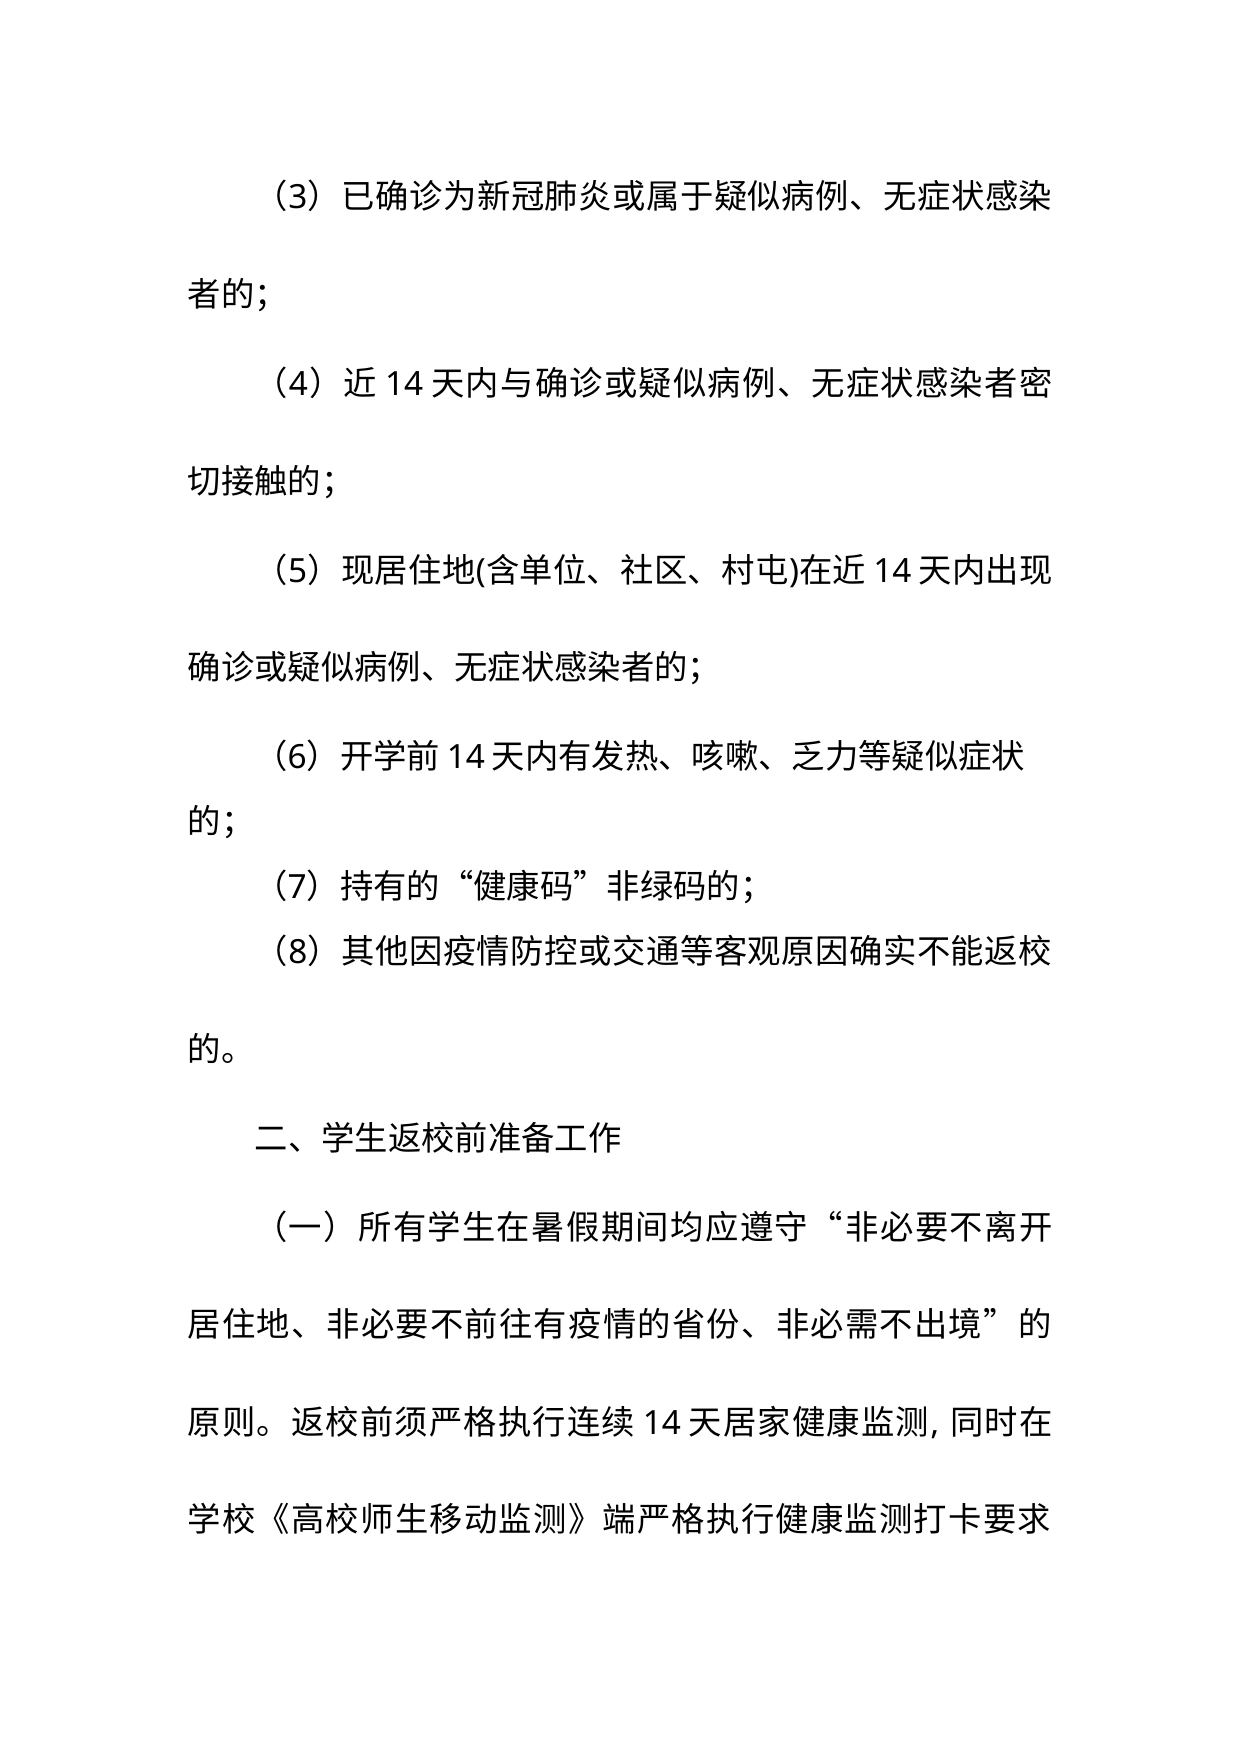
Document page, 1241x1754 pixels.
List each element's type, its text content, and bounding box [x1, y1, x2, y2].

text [187, 1192, 1053, 1550]
text （3）已确诊为新冠肺炎或属于疑似病例、无症状感染者的； [187, 162, 1053, 324]
text （7）持有的“健康码”非绿码的； [187, 852, 1053, 917]
text （5）现居住地(含单位、社区、村屯)在近14天内出现确诊或疑似病例、无症状感染者的； [187, 535, 1053, 698]
text （8）其他因疫情防控或交通等客观原因确实不能返校的。 [187, 917, 1053, 1079]
text 二、学生返校前准备工作 [254, 1103, 1053, 1168]
text （6）开学前14天内有发热、咳嗽、乏力等疑似症状的； [187, 722, 1053, 852]
text （4）近14天内与确诊或疑似病例、无症状感染者密切接触的； [187, 348, 1053, 511]
